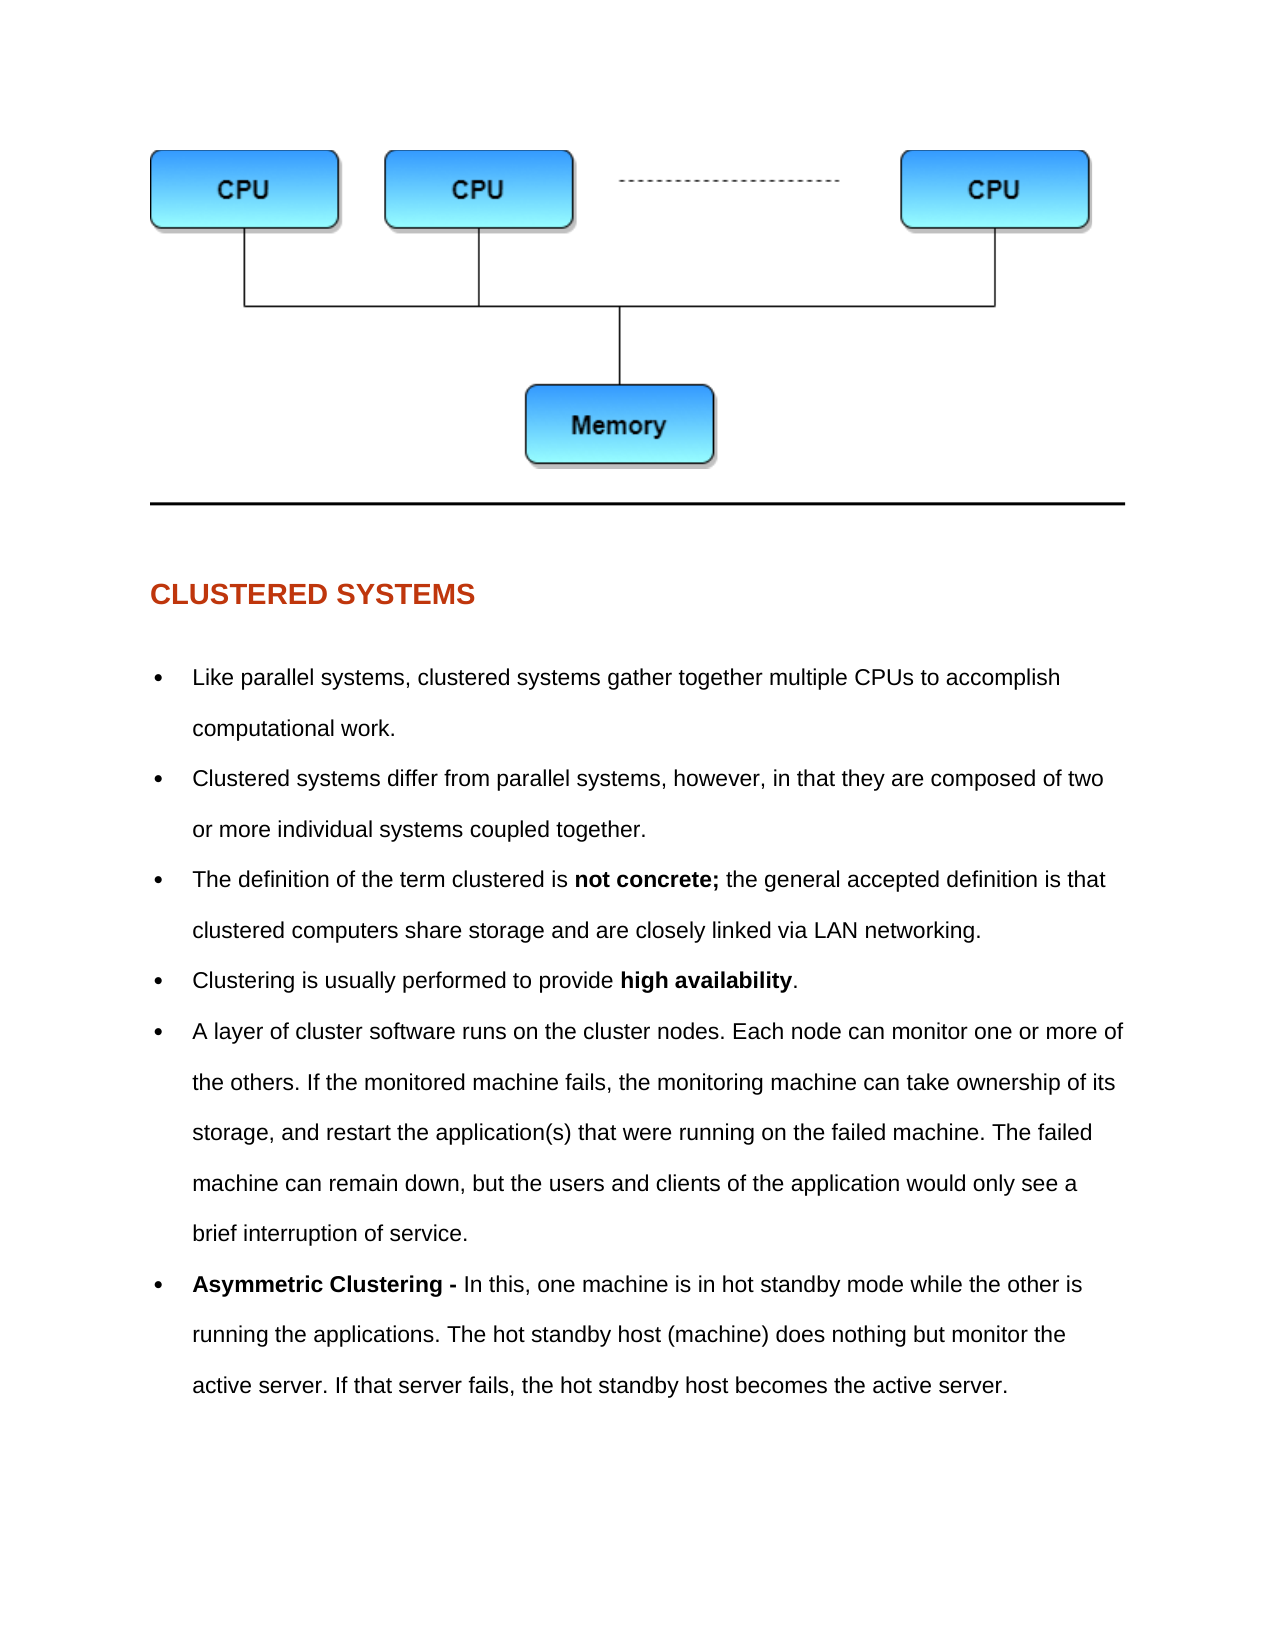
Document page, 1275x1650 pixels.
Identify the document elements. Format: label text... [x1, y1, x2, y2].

list Clustered systems differ from parallel systems, however, in that they are composed of two or more individual systems coupled together. [154, 741, 1125, 842]
list Like parallel systems, clustered systems gather together multiple CPUs to accomplish computational work. [154, 640, 1125, 741]
list The definition of the term clustered is not concrete; the general accepted definition is that clustered computers share storage and are closely linked via LAN networking. [154, 842, 1125, 943]
picture [150, 150, 1093, 469]
list Clustering is usually performed to provide high availability. [154, 943, 1125, 994]
list Asymmetric Clustering - In this, one machine is in hot standby mode while the other is running the applications. The hot standby host (machine) does nothing but monitor the active server. If that server fails, the hot standby host becomes the active server. [154, 1246, 1125, 1398]
subtitle CLUSTERED SYSTEMS [150, 577, 1125, 611]
list A layer of cluster software runs on the cluster nodes. Each node can monitor one or more of the others. If the monitored machine fails, the monitoring machine can take ownership of its storage, and restart the application(s) that were running on the failed machine. The failed machine can remain down, but the users and clients of the application would only see a brief interruption of service. [154, 994, 1125, 1246]
